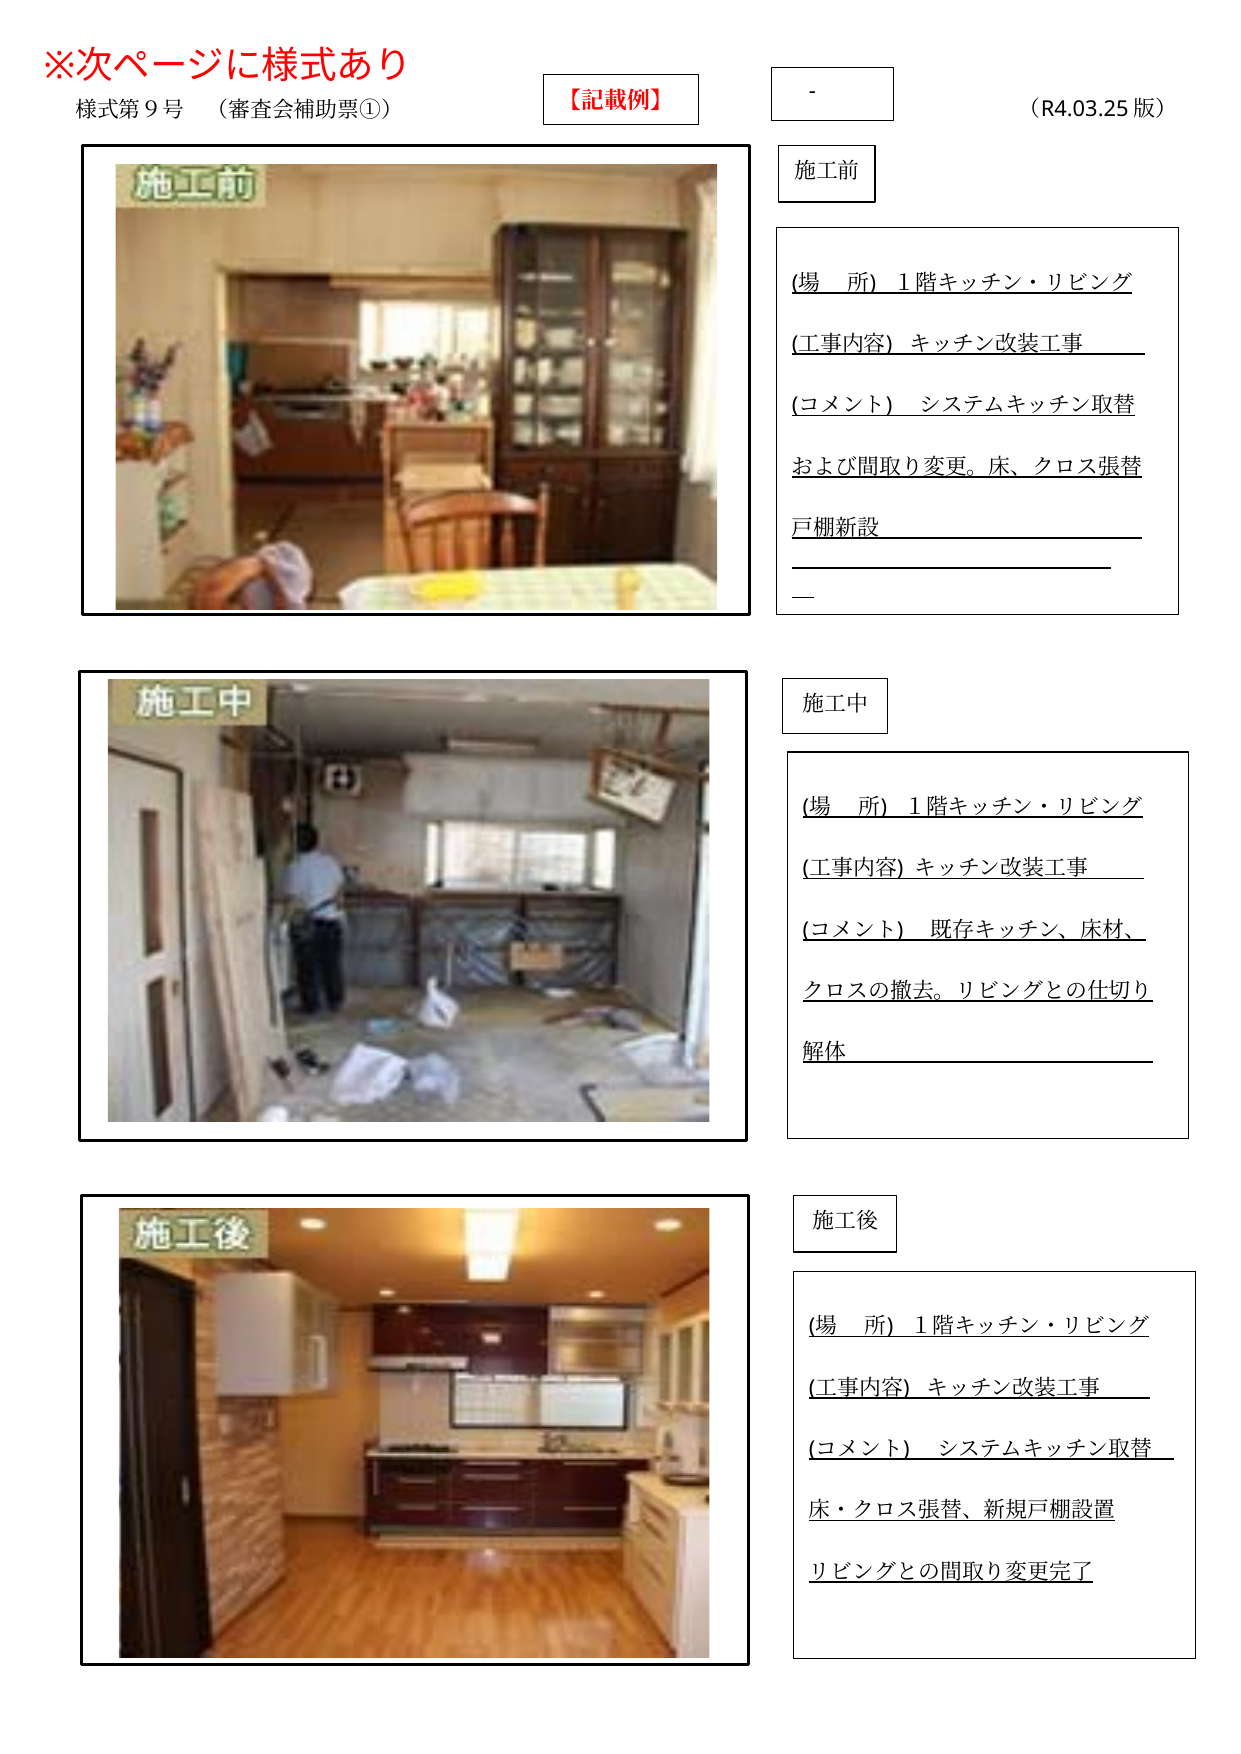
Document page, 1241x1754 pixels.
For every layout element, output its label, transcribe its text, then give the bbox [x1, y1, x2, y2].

text 様式第９号 （審査会補助票①） [75, 89, 1165, 127]
picture [118, 1208, 710, 1658]
picture [115, 164, 718, 610]
picture [107, 679, 710, 1122]
